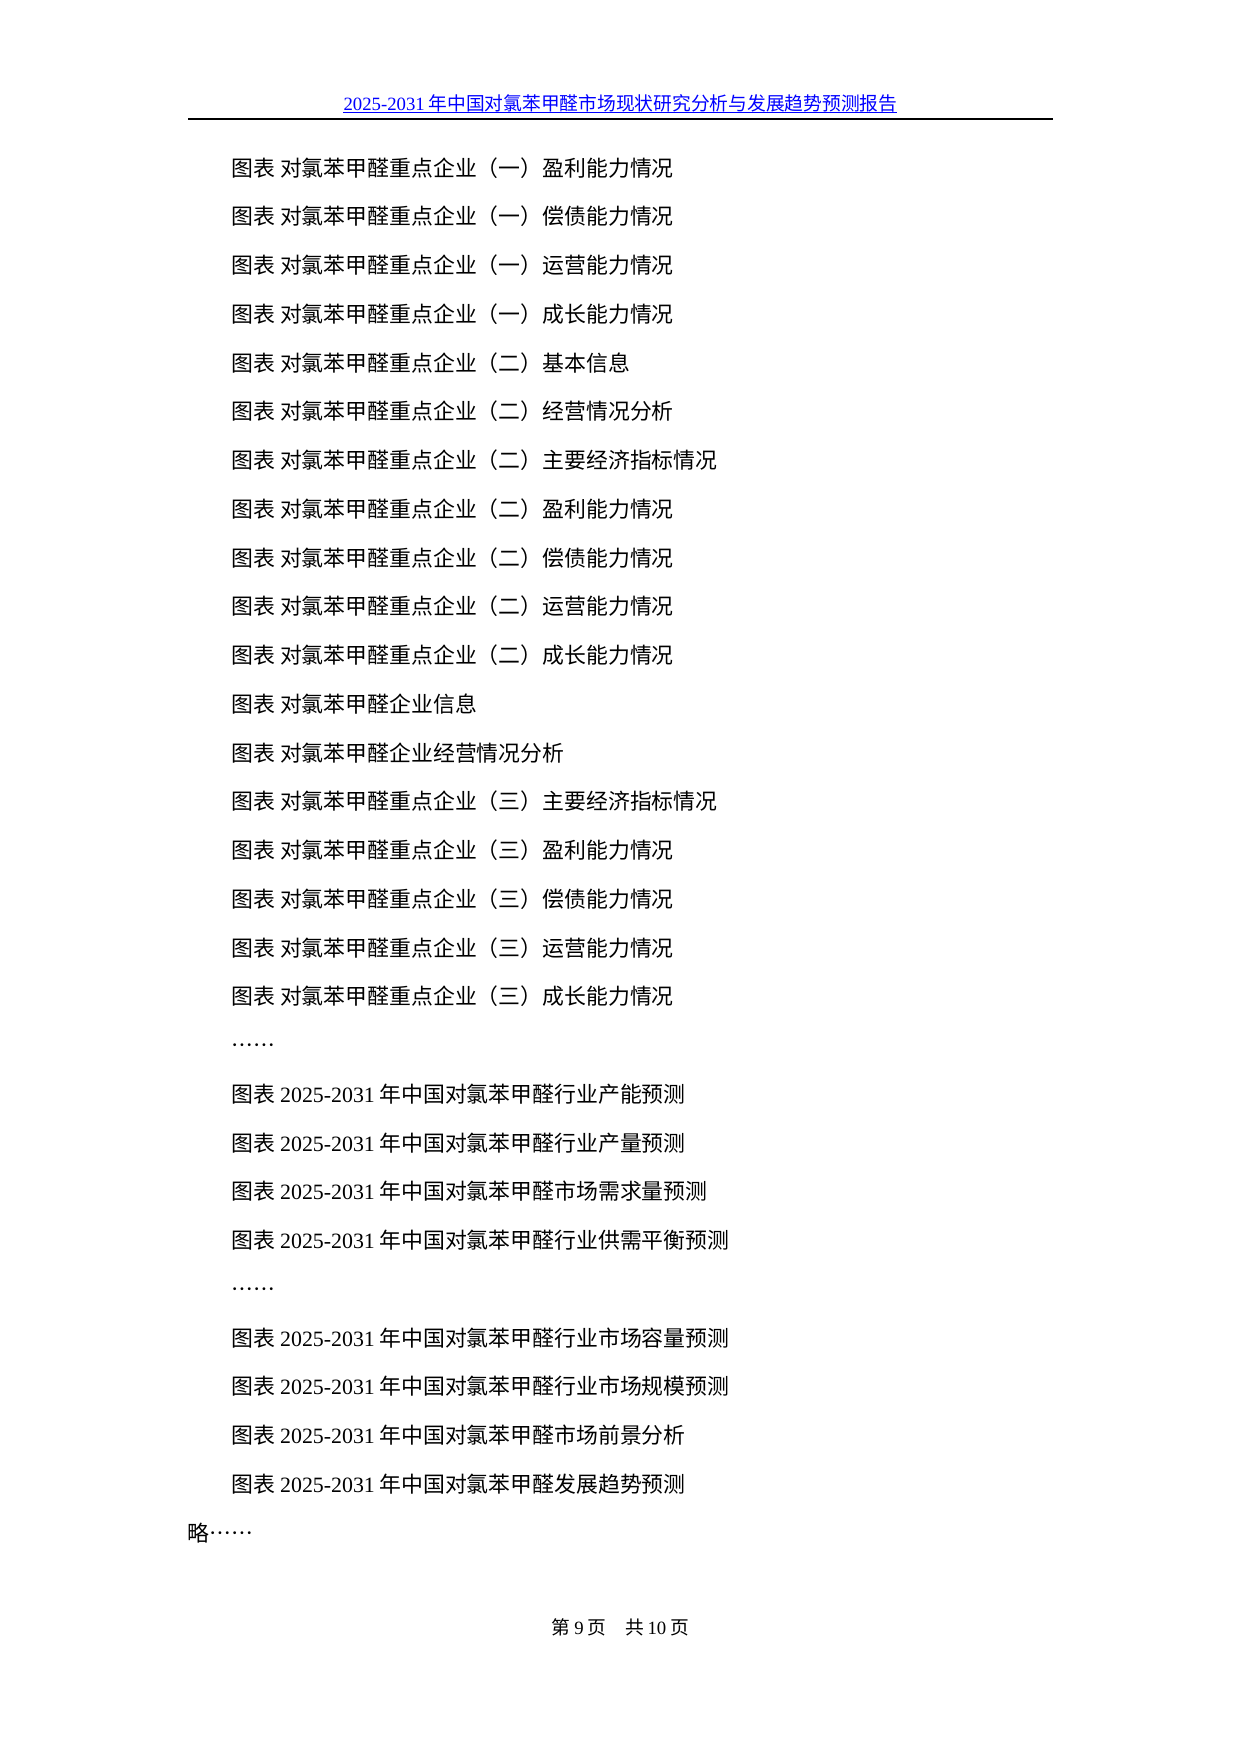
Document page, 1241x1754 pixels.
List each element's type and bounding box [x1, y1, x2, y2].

text [187, 150, 1053, 1548]
